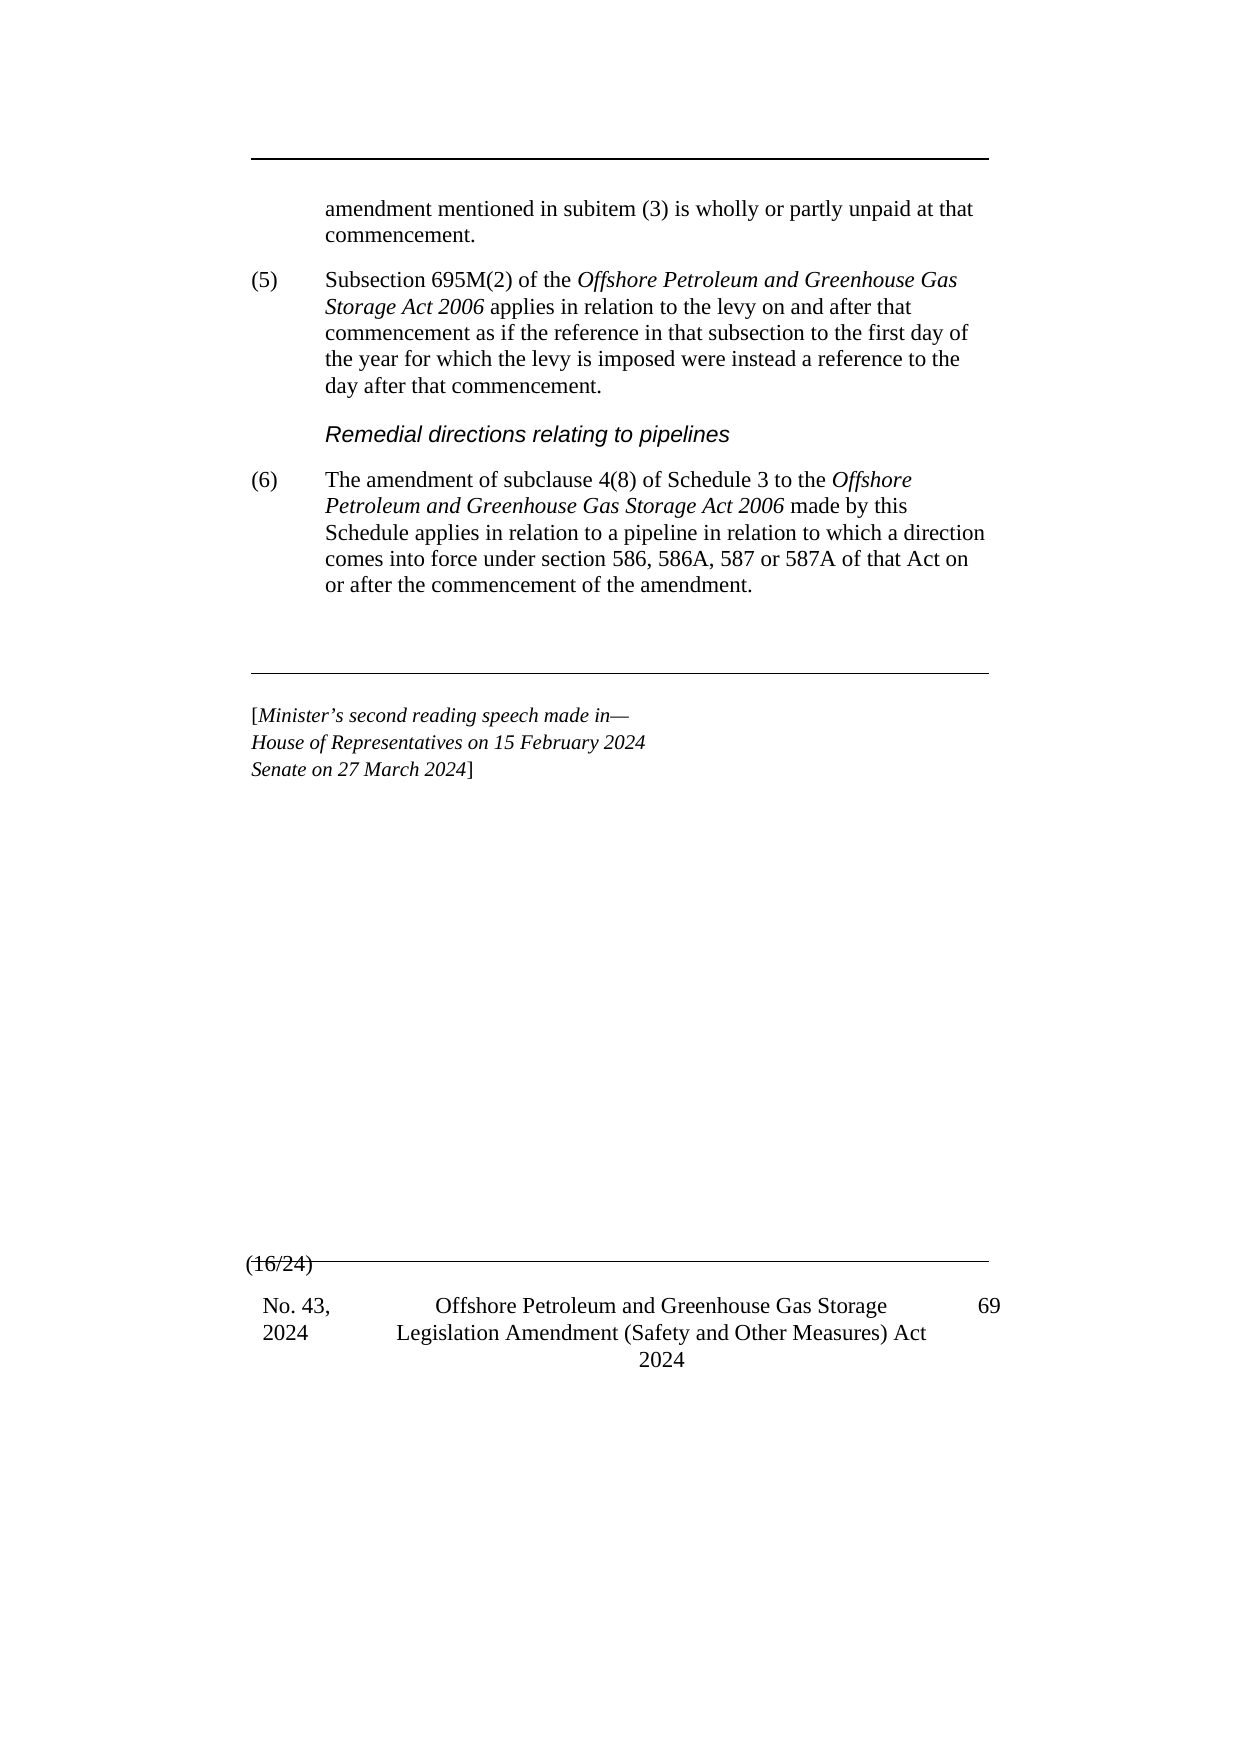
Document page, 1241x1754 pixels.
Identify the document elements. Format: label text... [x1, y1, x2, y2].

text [251, 195, 989, 248]
text (16/24) [245, 1249, 313, 1276]
text Remedial directions relating to pipelines [325, 421, 989, 447]
text Senate on 27 March 2024] [251, 754, 989, 781]
text [Minister’s second reading speech made in— [251, 700, 989, 727]
text (5) Subsection 695M(2) of the Offshore Petroleum and Greenhouse Gas Storage Act 2006 applies in relation to the levy on and after that commencement as if the reference in that subsection to the first day of the year for which the levy is imposed were instead a reference to the day after that commencement. [251, 266, 989, 398]
text House of Representatives on 15 February 2024 [251, 727, 989, 754]
text (6) The amendment of subclause 4(8) of Schedule 3 to the Offshore Petroleum and Greenhouse Gas Storage Act 2006 made by this Schedule applies in relation to a pipeline in relation to which a direction comes into force under section 586, 586A, 587 or 587A of that Act on or after the commencement of the amendment. [251, 466, 989, 598]
